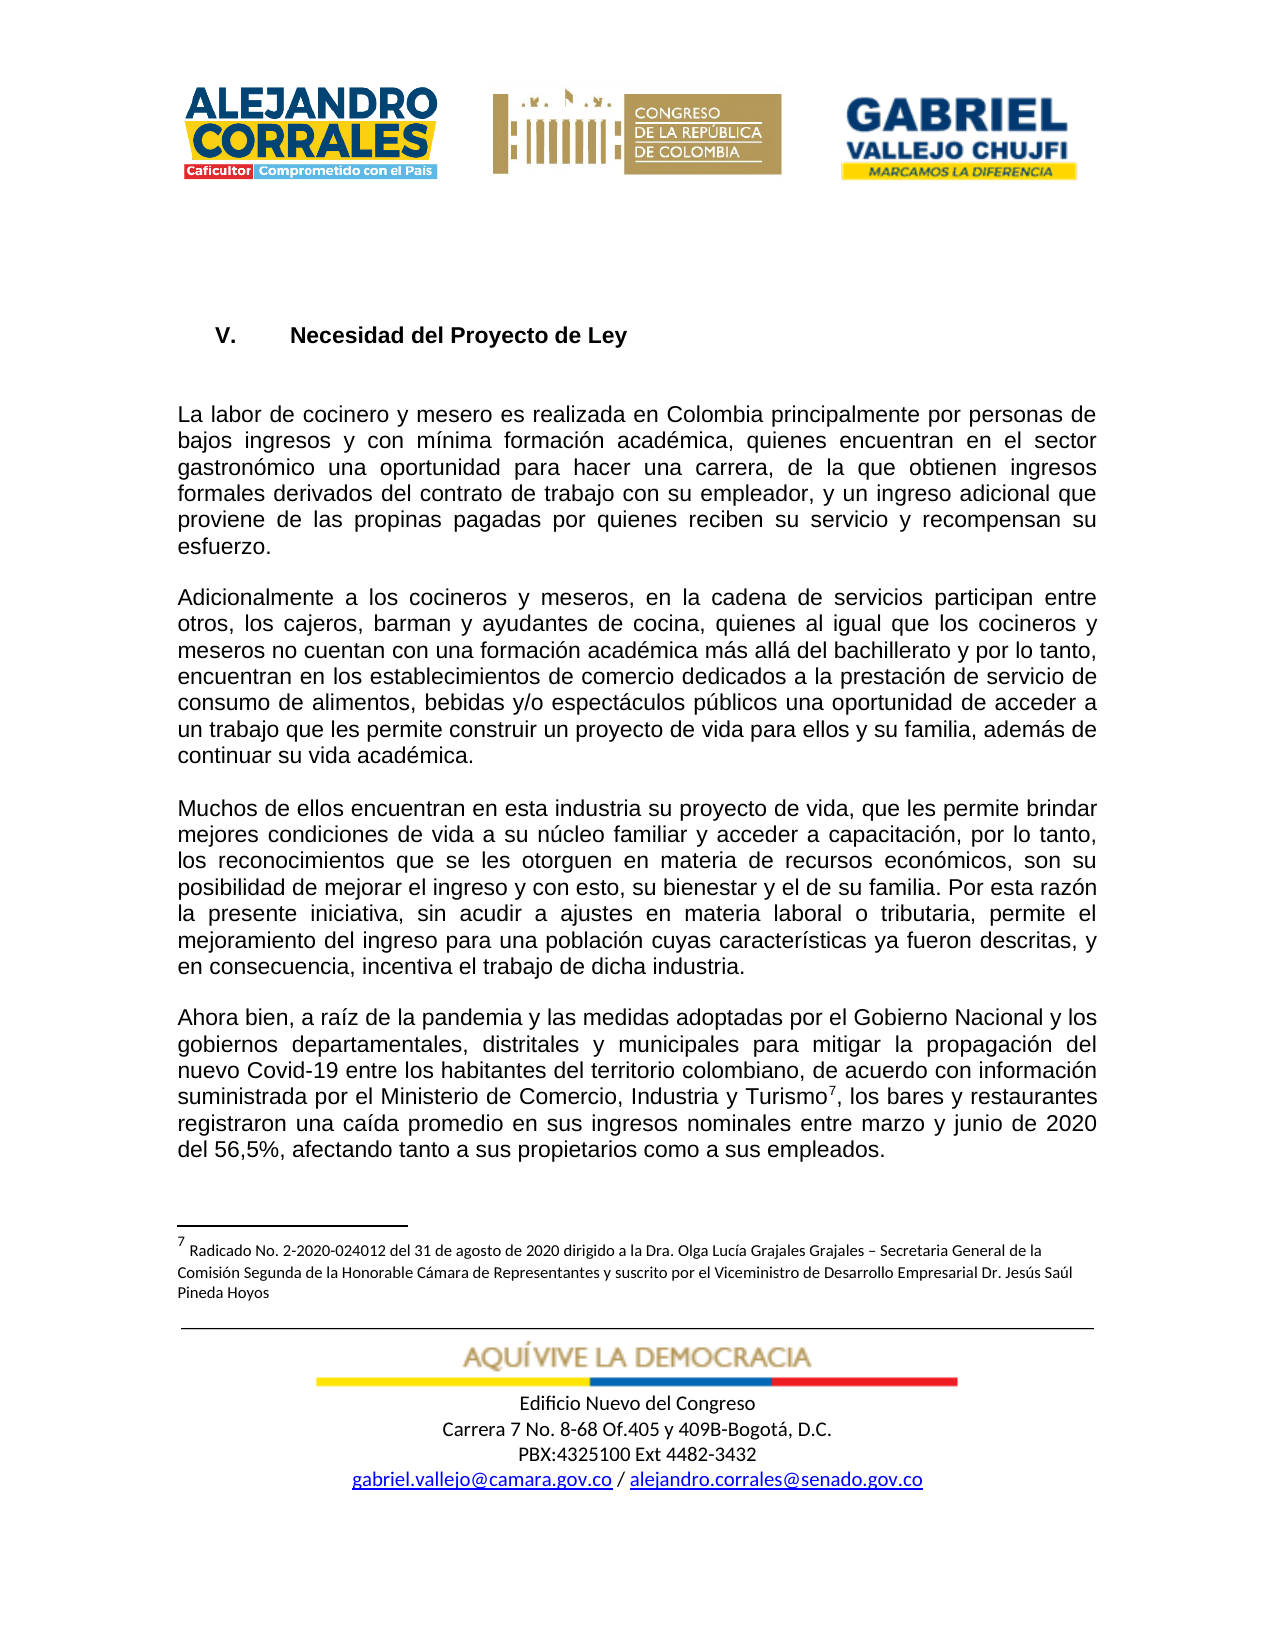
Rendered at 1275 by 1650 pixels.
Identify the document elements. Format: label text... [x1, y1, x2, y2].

text La labor de cocinero y mesero es realizada en Colombia principalmente por personas de bajos ingresos y con mínima formación académica, quienes encuentran en el sector gastronómico una oportunidad para hacer una carrera, de la que obtienen ingresos formales derivados del contrato de trabajo con su empleador, y un ingreso adicional que proviene de las propinas pagadas por quienes reciben su servicio y recompensan su esfuerzo. [177, 401, 1098, 559]
text Adicionalmente a los cocineros y meseros, en la cadena de servicios participan entre otros, los cajeros, barman y ayudantes de cocina, quienes al igual que los cocineros y meseros no cuentan con una formación académica más allá del bachillerato y por lo tanto, encuentran en los establecimientos de comercio dedicados a la prestación de servicio de consumo de alimentos, bebidas y/o espectáculos públicos una oportunidad de acceder a un trabajo que les permite construir un proyecto de vida para ellos y su familia, además de continuar su vida académica. [177, 584, 1098, 768]
text Muchos de ellos encuentran en esta industria su proyecto de vida, que les permite brindar mejores condiciones de vida a su núcleo familiar y acceder a capacitación, por lo tanto, los reconocimientos que se les otorguen en materia de recursos económicos, son su posibilidad de mejorar el ingreso y con esto, su bienestar y el de su familia. Por esta razón la presente iniciativa, sin acudir a ajustes en materia laboral o tributaria, permite el mejoramiento del ingreso para una población cuyas características ya fueron descritas, y en consecuencia, incentiva el trabajo de dicha industria. [177, 795, 1098, 979]
list Necesidad del Proyecto de Ley [215, 322, 1098, 348]
picture [297, 1331, 979, 1391]
picture [821, 88, 1098, 183]
picture [177, 73, 444, 183]
text Ahora bien, a raíz de la pandemia y las medidas adoptadas por el Gobierno Nacional y los gobiernos departamentales, distritales y municipales para mitigar la propagación del nuevo Covid-19 entre los habitantes del territorio colombiano, de acuerdo con información suministrada por el Ministerio de Comercio, Industria y Turismo, los bares y restaurantes registraron una caída promedio en sus ingresos nominales entre marzo y junio de 2020 del 56,5%, afectando tanto a sus propietarios como a sus empleados. [177, 1004, 1098, 1162]
picture [489, 84, 786, 183]
